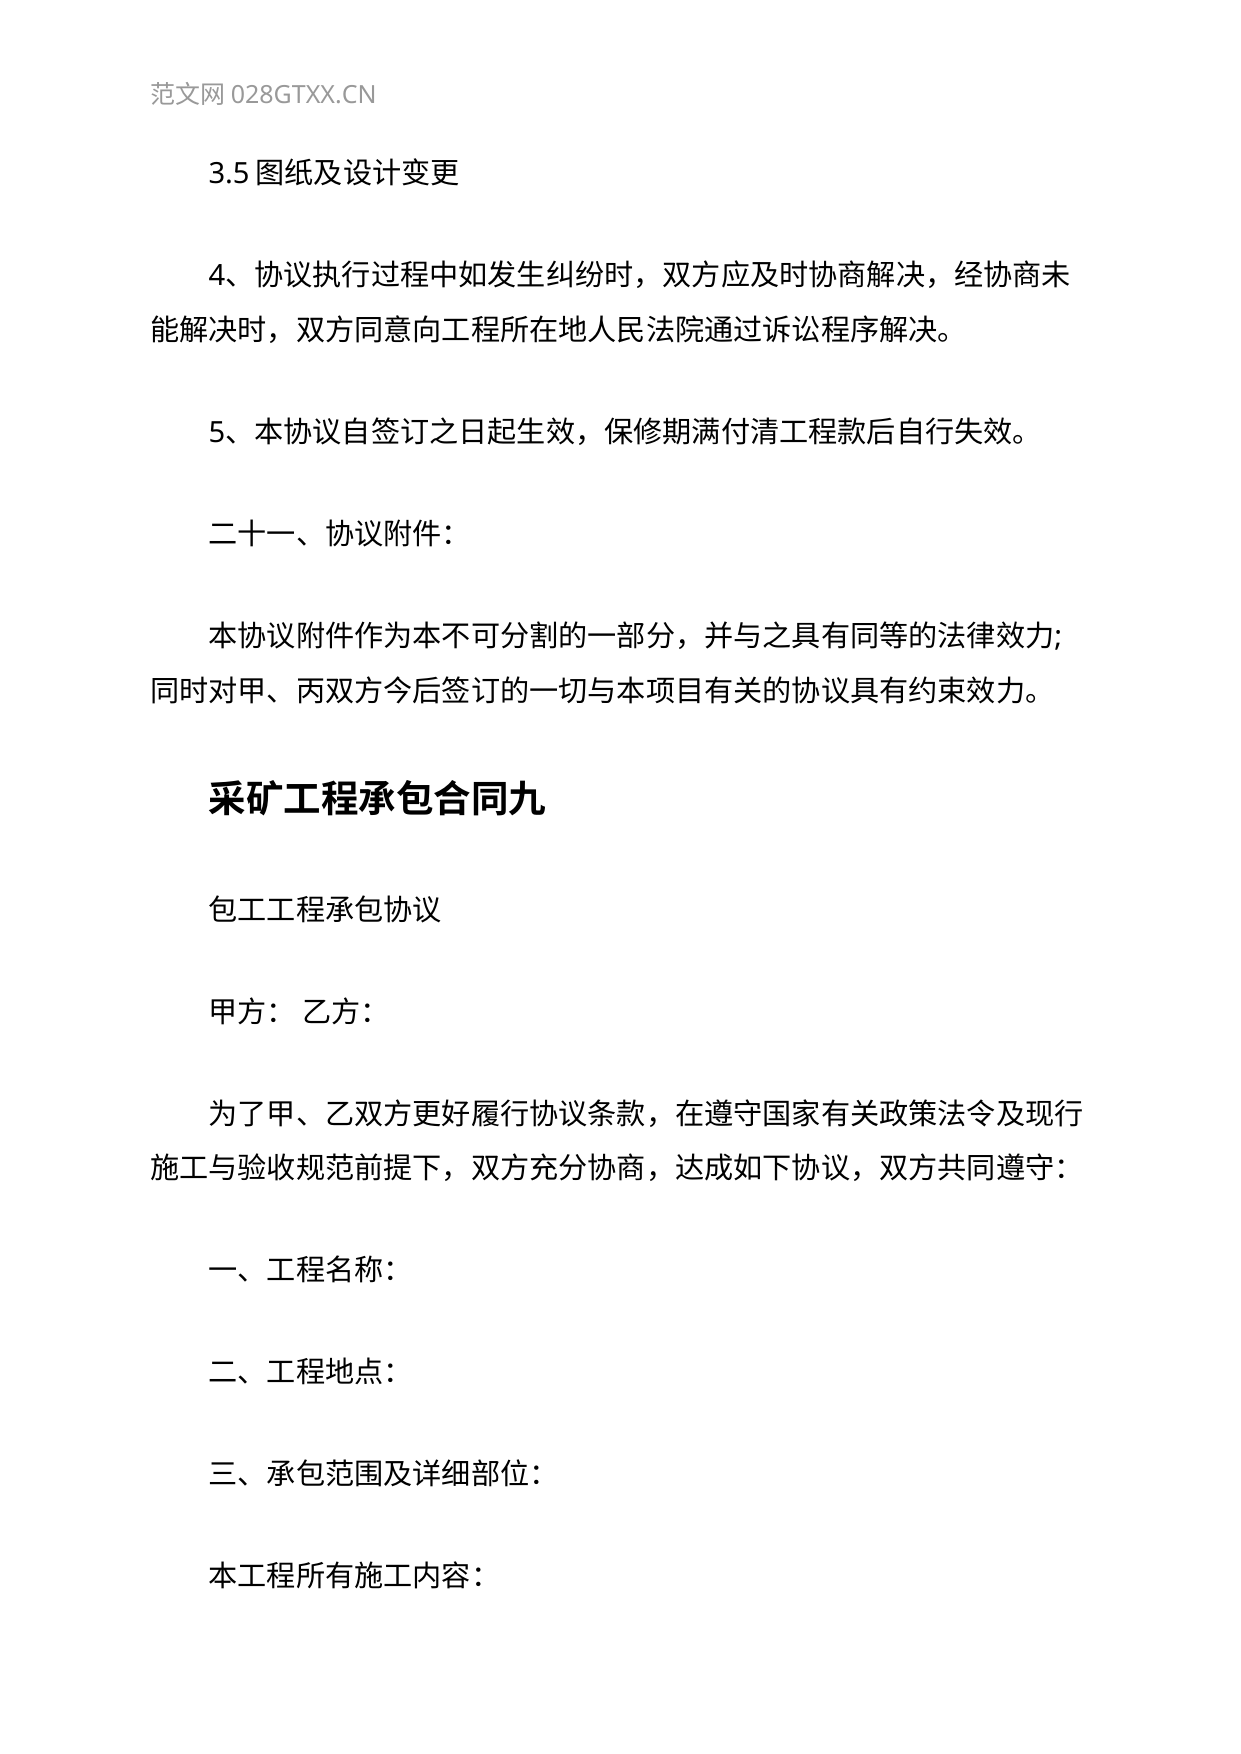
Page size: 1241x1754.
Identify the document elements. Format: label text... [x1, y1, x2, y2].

text 二十一、协议附件： [150, 511, 1090, 553]
text 采矿工程承包合同九 [150, 769, 1090, 823]
text 二、工程地点： [150, 1349, 1090, 1391]
text 为了甲、乙双方更好履行协议条款，在遵守国家有关政策法令及现行施工与验收规范前提下，双方充分协商，达成如下协议，双方共同遵守： [150, 1090, 1090, 1187]
text 甲方： 乙方： [150, 988, 1090, 1031]
text 三、承包范围及详细部位： [150, 1450, 1090, 1493]
text 本工程所有施工内容： [150, 1552, 1090, 1594]
text 4、协议执行过程中如发生纠纷时，双方应及时协商解决，经协商未能解决时，双方同意向工程所在地人民法院通过诉讼程序解决。 [150, 252, 1090, 349]
text 一、工程名称： [150, 1247, 1090, 1289]
text 包工工程承包协议 [150, 887, 1090, 929]
text 5、本协议自签订之日起生效，保修期满付清工程款后自行失效。 [150, 409, 1090, 451]
text 3.5图纸及设计变更 [150, 150, 1090, 192]
text 本协议附件作为本不可分割的一部分，并与之具有同等的法律效力;同时对甲、丙双方今后签订的一切与本项目有关的协议具有约束效力。 [150, 612, 1090, 710]
